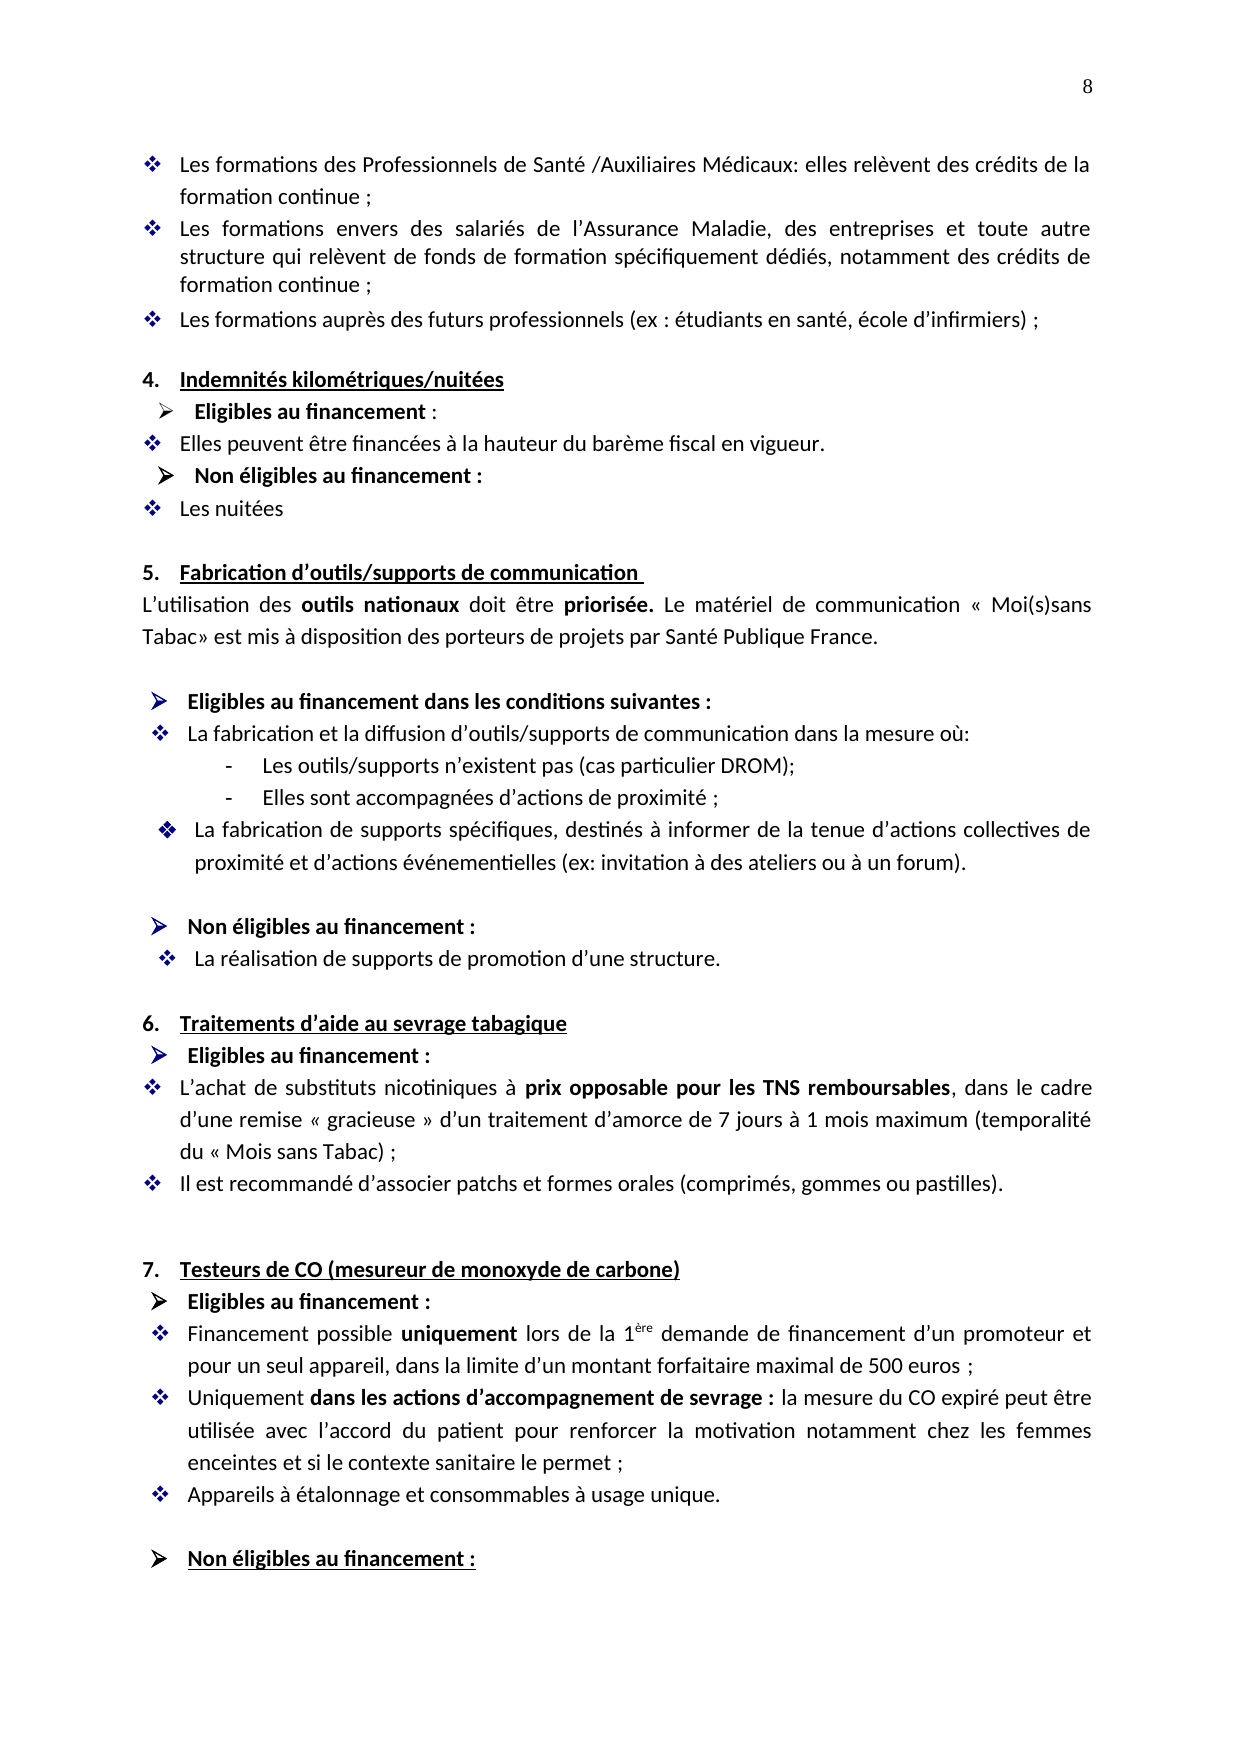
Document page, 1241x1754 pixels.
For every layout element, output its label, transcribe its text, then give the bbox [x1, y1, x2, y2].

list La fabrication de supports spécifiques, destinés à informer de la tenue d’actions collectives de proximité et d’actions événementielles (ex: invitation à des ateliers ou à un forum). [157, 816, 1093, 876]
list Les formations auprès des futurs professionnels (ex : étudiants en santé, école d’infirmiers) ; [142, 305, 1093, 333]
list Elles sont accompagnées d’actions de proximité ; [225, 783, 1093, 811]
list Non éligibles au financement : [150, 1544, 1093, 1572]
list Testeurs de CO (mesureur de monoxyde de carbone) [142, 1255, 1093, 1283]
list Eligibles au financement : [157, 397, 1093, 425]
list Traitements d’aide au sevrage tabagique [142, 1009, 1093, 1037]
list Uniquement dans les actions d’accompagnement de sevrage : la mesure du CO expiré peut être utilisée avec l’accord du patient pour renforcer la motivation notamment chez les femmes enceintes et si le contexte sanitaire le permet ; [150, 1383, 1093, 1476]
list L’achat de substituts nicotiniques à prix opposable pour les TNS remboursables, dans le cadre d’une remise « gracieuse » d’un traitement d’amorce de 7 jours à 1 mois maximum (temporalité du « Mois sans Tabac) ; [142, 1073, 1093, 1165]
list Appareils à étalonnage et consommables à usage unique. [150, 1480, 1093, 1508]
list Les formations des Professionnels de Santé /Auxiliaires Médicaux: elles relèvent des crédits de la formation continue ; [142, 150, 1093, 210]
list Il est recommandé d’associer patchs et formes orales (comprimés, gommes ou pastilles). [142, 1169, 1093, 1198]
list Eligibles au financement : [150, 1041, 1093, 1069]
list Les outils/supports n’existent pas (cas particulier DROM); [225, 751, 1093, 779]
list Financement possible uniquement lors de la 1ère demande de financement d’un promoteur et pour un seul appareil, dans la limite d’un montant forfaitaire maximal de 500 euros ; [150, 1319, 1093, 1379]
list Non éligibles au financement : [150, 912, 1066, 940]
list Indemnités kilométriques/nuitées [142, 365, 1093, 393]
list Eligibles au financement : [150, 1287, 1093, 1315]
list Elles peuvent être financées à la hauteur du barème fiscal en vigueur. [142, 429, 1093, 457]
list Fabrication d’outils/supports de communication [142, 558, 1093, 586]
list Les nuitées [142, 494, 1093, 522]
text L’utilisation des outils nationaux doit être priorisée. Le matériel de communication « Moi(s)sans Tabac» est mis à disposition des porteurs de projets par Santé Publique France. [142, 590, 1093, 650]
list Non éligibles au financement : [157, 461, 1093, 489]
list La fabrication et la diffusion d’outils/supports de communication dans la mesure où: [150, 719, 1093, 747]
list La réalisation de supports de promotion d’une structure. [157, 944, 1093, 972]
list Les formations envers des salariés de l’Assurance Maladie, des entreprises et toute autre structure qui relèvent de fonds de formation spécifiquement dédiés, notamment des crédits de formation continue ; [142, 214, 1093, 298]
list Eligibles au financement dans les conditions suivantes : [150, 687, 1093, 715]
